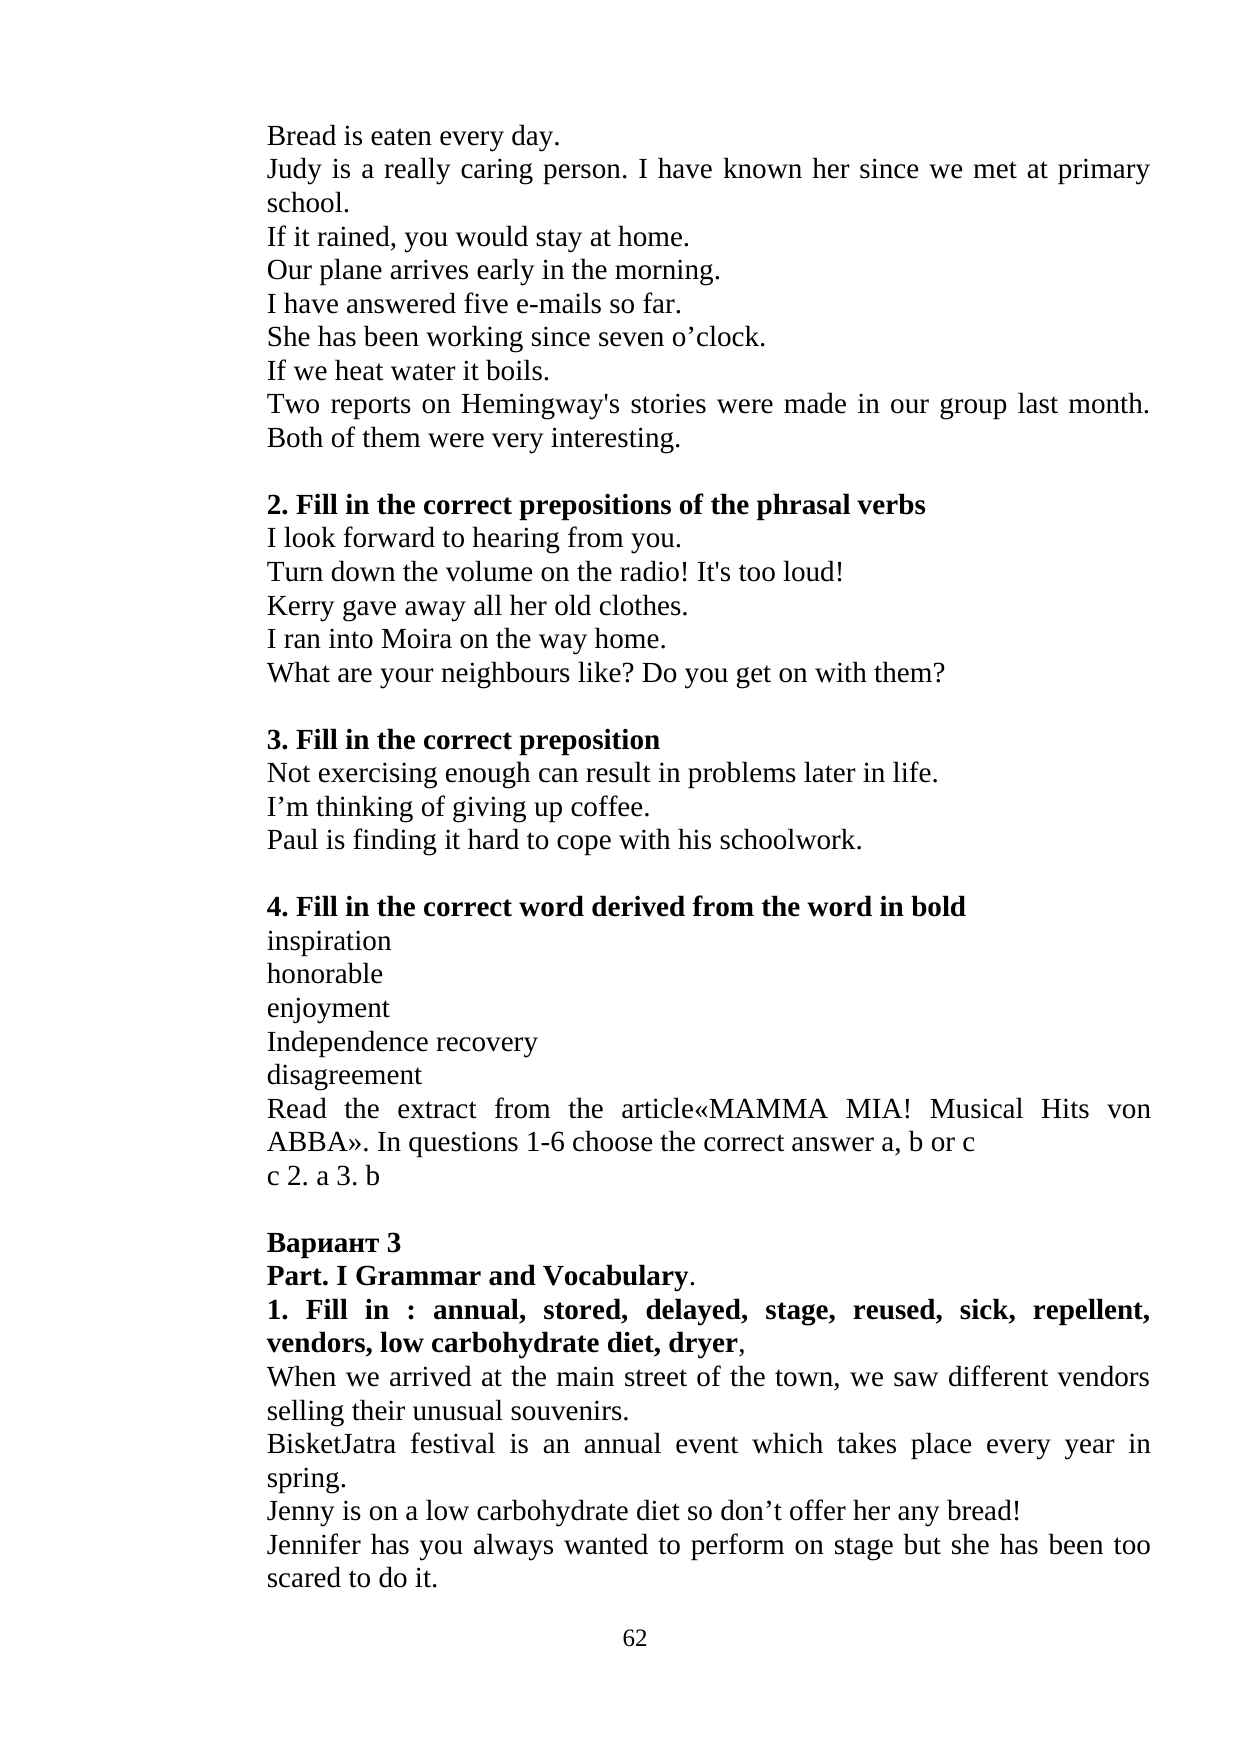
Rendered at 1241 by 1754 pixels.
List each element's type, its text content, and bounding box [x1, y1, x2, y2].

text What are your neighbours like? Do you get on with them? [267, 655, 1152, 688]
text Not exercising enough can result in problems later in life. [267, 755, 1152, 789]
text If we heat water it boils. [267, 353, 1152, 386]
text Part. I Grammar and Vocabulary. [267, 1258, 1152, 1292]
text 4. Fill in the correct word derived from the word in bold [267, 889, 1152, 923]
text If it rained, you would stay at home. [267, 219, 1152, 252]
text inspiration [267, 923, 1152, 957]
text When we arrived at the main street of the town, we saw different vendors selling their unusual souvenirs. [267, 1359, 1152, 1426]
text Jenny is on a low carbohydrate diet so don’t offer her any bread! [267, 1493, 1152, 1527]
text I have answered five e-mails so far. [267, 286, 1152, 319]
text I ran into Moira on the way home. [267, 621, 1152, 655]
text disagreement [267, 1057, 1152, 1091]
text 1. Fill in : annual, stored, delayed, stage, reused, sick, repellent, vendors, low carbohydrate diet, dryer, [267, 1292, 1152, 1359]
text Independence recovery [267, 1024, 1152, 1057]
text BisketJatra festival is an annual event which takes place every year in spring. [267, 1426, 1152, 1493]
text Kerry gave away all her old clothes. [267, 588, 1152, 621]
text Bread is eaten every day. [267, 118, 1152, 152]
text 3. Fill in the correct preposition [267, 722, 1152, 755]
text honorable [267, 957, 1152, 990]
text I’m thinking of giving up coffee. [267, 789, 1152, 822]
text enjoyment [267, 990, 1152, 1024]
text Two reports on Hemingway's stories were made in our group last month. Both of them were very interesting. [267, 386, 1152, 453]
text Jennifer has you always wanted to perform on stage but she has been too scared to do it. [267, 1527, 1152, 1594]
text Judy is a really caring person. I have known her since we met at primary school. [267, 152, 1152, 219]
text Turn down the volume on the radio! It's too loud! [267, 554, 1152, 588]
text Вариант 3 [267, 1225, 1152, 1258]
text She has been working since seven o’clock. [267, 319, 1152, 353]
text I look forward to hearing from you. [267, 521, 1152, 554]
text Read the extract from the article«MAMMA MIA! Musical Hits von ABBA». In questions 1-6 choose the correct answer a, b or c [267, 1091, 1152, 1158]
text Paul is finding it hard to cope with his schoolwork. [267, 822, 1152, 856]
text 2. Fill in the correct prepositions of the phrasal verbs [267, 487, 1152, 521]
text с 2. a 3. b [267, 1158, 1152, 1191]
text Our plane arrives early in the morning. [267, 252, 1152, 286]
